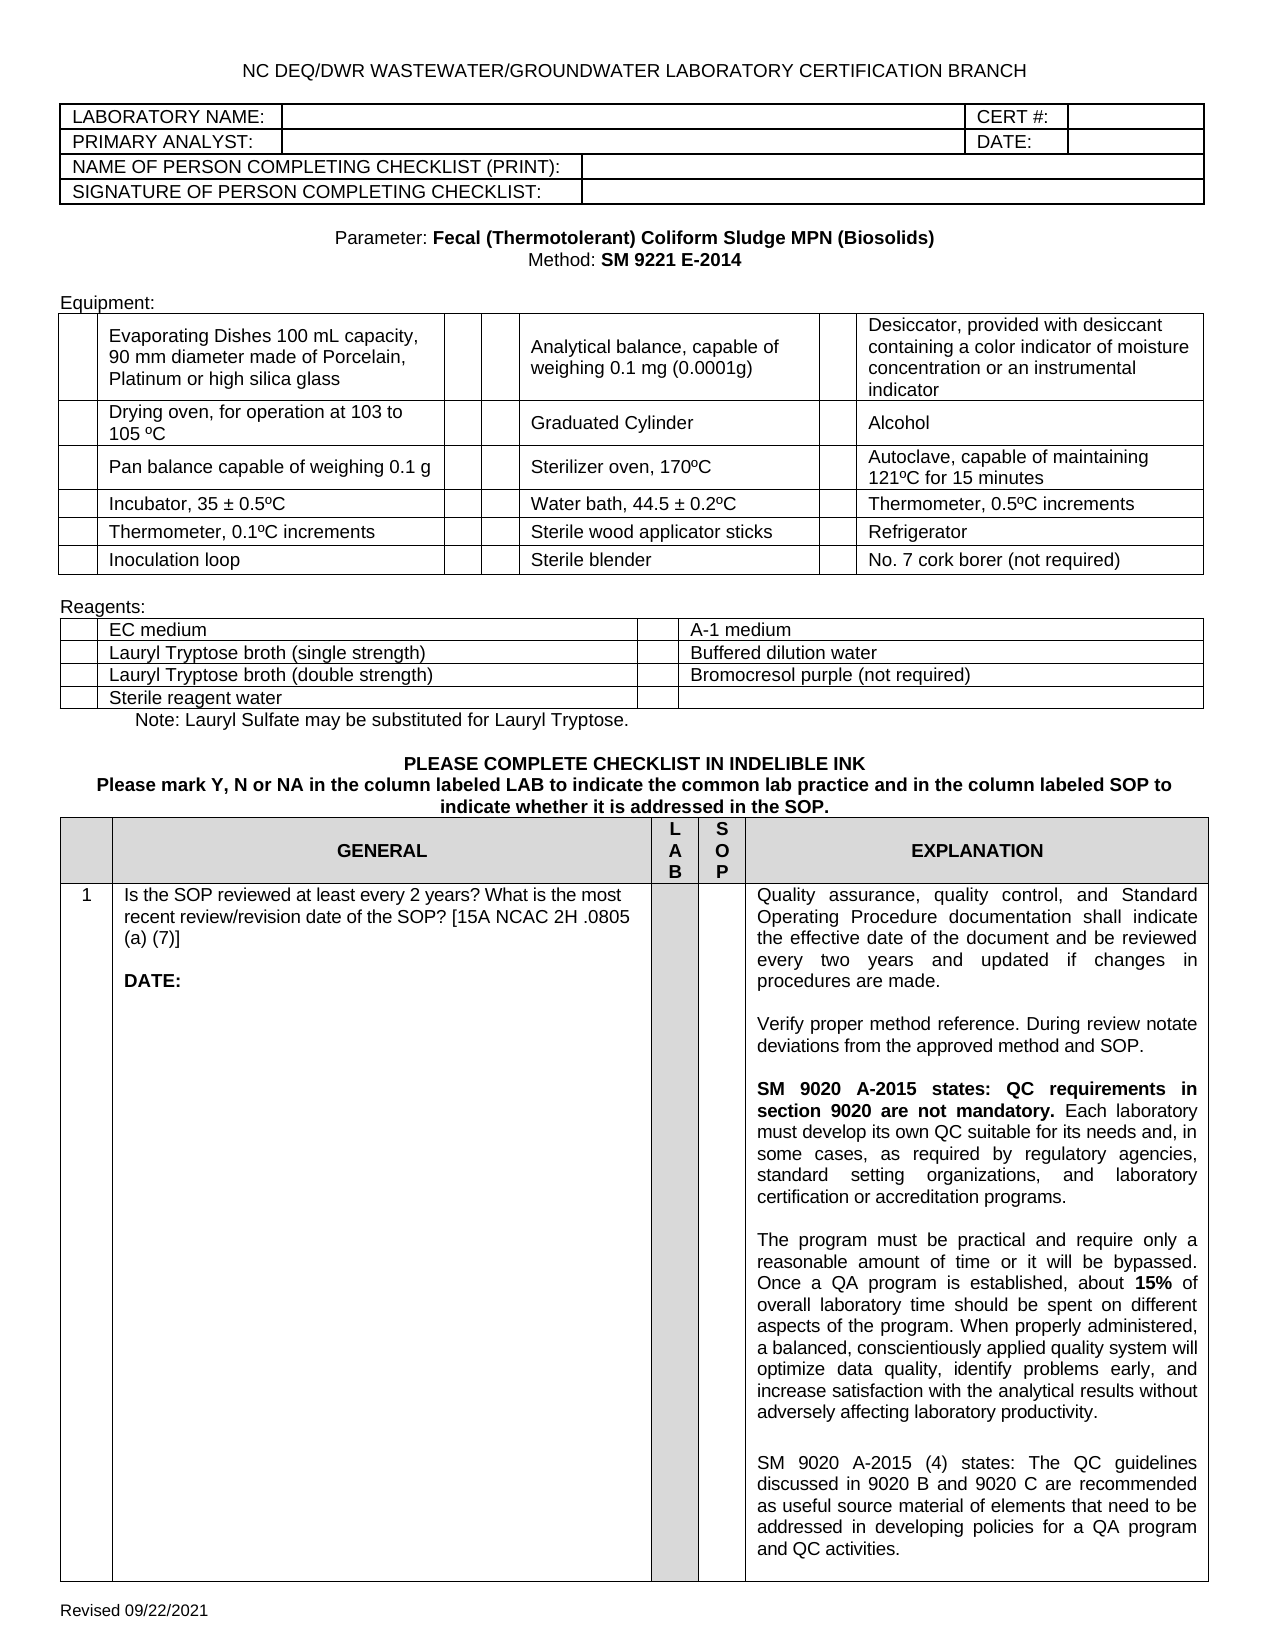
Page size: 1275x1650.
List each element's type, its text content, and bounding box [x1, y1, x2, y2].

table_cell SIGNATURE OF PERSON COMPLETING CHECKLIST: [61, 180, 581, 203]
table_cell [482, 446, 519, 489]
table_cell [445, 518, 481, 545]
table_cell Refrigerator [857, 518, 1203, 545]
table_cell Sterile reagent water [98, 687, 637, 708]
table_cell Thermometer, 0.1ºC increments [98, 518, 444, 545]
table_cell [61, 884, 112, 1581]
table_cell No. 7 cork borer (not required) [857, 546, 1203, 574]
table_cell [445, 446, 481, 489]
table_cell SOP [699, 818, 745, 883]
table_header [638, 619, 678, 640]
table_cell Thermometer, 0.5ºC increments [857, 490, 1203, 517]
table_cell [482, 401, 519, 444]
table_cell LAB [652, 818, 698, 883]
table_cell [638, 687, 678, 708]
table_header [445, 314, 481, 400]
table_cell [59, 518, 97, 545]
table_cell Drying oven, for operation at 103 to 105 ºC [98, 401, 444, 444]
table_cell GENERAL [113, 818, 651, 883]
table_header [820, 314, 856, 400]
table_cell [482, 546, 519, 574]
table_cell [652, 884, 698, 1581]
table_cell [61, 664, 97, 686]
table_cell Buffered dilution water [679, 641, 1203, 663]
table_cell [59, 446, 97, 489]
table_cell DATE: [966, 130, 1067, 153]
table_header [283, 105, 964, 128]
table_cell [746, 884, 1208, 1581]
table_cell Autoclave, capable of maintaining 121ºC for 15 minutes [857, 446, 1203, 489]
table_cell Sterile blender [520, 546, 819, 574]
table_cell EXPLANATION [746, 818, 1208, 883]
table_cell Lauryl Tryptose broth (double strength) [98, 664, 637, 686]
table_cell [583, 155, 1203, 178]
table_header Desiccator, provided with desiccant containing a color indicator of moisture concentration or an instrumental indicator [857, 314, 1203, 400]
table_cell [1069, 130, 1203, 153]
table_cell Inoculation loop [98, 546, 444, 574]
table_cell Graduated Cylinder [520, 401, 819, 444]
table_header [1069, 105, 1203, 128]
table_header LABORATORY NAME: [61, 105, 281, 128]
table_cell [445, 401, 481, 444]
table_cell NAME OF PERSON COMPLETING CHECKLIST (PRINT): [61, 155, 581, 178]
table_cell Bromocresol purple (not required) [679, 664, 1203, 686]
table_header CERT #: [966, 105, 1067, 128]
table_cell PRIMARY ANALYST: [61, 130, 281, 153]
table_header [61, 619, 97, 640]
table_header Analytical balance, capable of weighing 0.1 mg (0.0001g) [520, 314, 819, 400]
table_header PLEASE COMPLETE CHECKLIST IN INDELIBLE INK Please mark Y, N or NA in the column labeled LAB to indicate the common lab practice and in the column labeled SOP to indicate whether it is addressed in the SOP. [60, 753, 1209, 817]
table_header [59, 314, 97, 400]
table_cell [59, 546, 97, 574]
table_cell [61, 687, 97, 708]
text Method: SM 9221 E-2014 [60, 248, 1209, 270]
text NC DEQ/DWR WASTEWATER/GROUNDWATER LABORATORY CERTIFICATION BRANCH [60, 60, 1209, 82]
table_cell Incubator, 35 ± 0.5ºC [98, 490, 444, 517]
table_cell [61, 818, 112, 883]
table_cell [283, 130, 964, 153]
table_cell [820, 546, 856, 574]
table_header A-1 medium [679, 619, 1203, 640]
table_cell Pan balance capable of weighing 0.1 g [98, 446, 444, 489]
table_cell [679, 687, 1203, 708]
table_cell Lauryl Tryptose broth (single strength) [98, 641, 637, 663]
text Reagents: [60, 596, 1209, 618]
table_cell Sterile wood applicator sticks [520, 518, 819, 545]
table_header Evaporating Dishes 100 mL capacity, 90 mm diameter made of Porcelain, Platinum or high silica glass [98, 314, 444, 400]
table_cell [445, 490, 481, 517]
table_header EC medium [98, 619, 637, 640]
table_cell [583, 180, 1203, 203]
table_cell [820, 446, 856, 489]
text Parameter: Fecal (Thermotolerant) Coliform Sludge MPN (Biosolids) [60, 227, 1209, 248]
table_cell [59, 490, 97, 517]
table_cell Water bath, 44.5 ± 0.2ºC [520, 490, 819, 517]
text Equipment: [60, 291, 1209, 313]
table_cell Alcohol [857, 401, 1203, 444]
table_cell [638, 664, 678, 686]
table_cell [820, 401, 856, 444]
table_cell [482, 518, 519, 545]
table_header [482, 314, 519, 400]
table_cell [638, 641, 678, 663]
table_cell [61, 641, 97, 663]
table_cell [59, 401, 97, 444]
table_cell [482, 490, 519, 517]
table_cell [820, 518, 856, 545]
table_cell [820, 490, 856, 517]
table_cell Sterilizer oven, 170ºC [520, 446, 819, 489]
text Note: Lauryl Sulfate may be substituted for Lauryl Tryptose. [60, 709, 1209, 731]
table_cell [699, 884, 745, 1581]
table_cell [113, 884, 651, 1581]
table_cell [445, 546, 481, 574]
